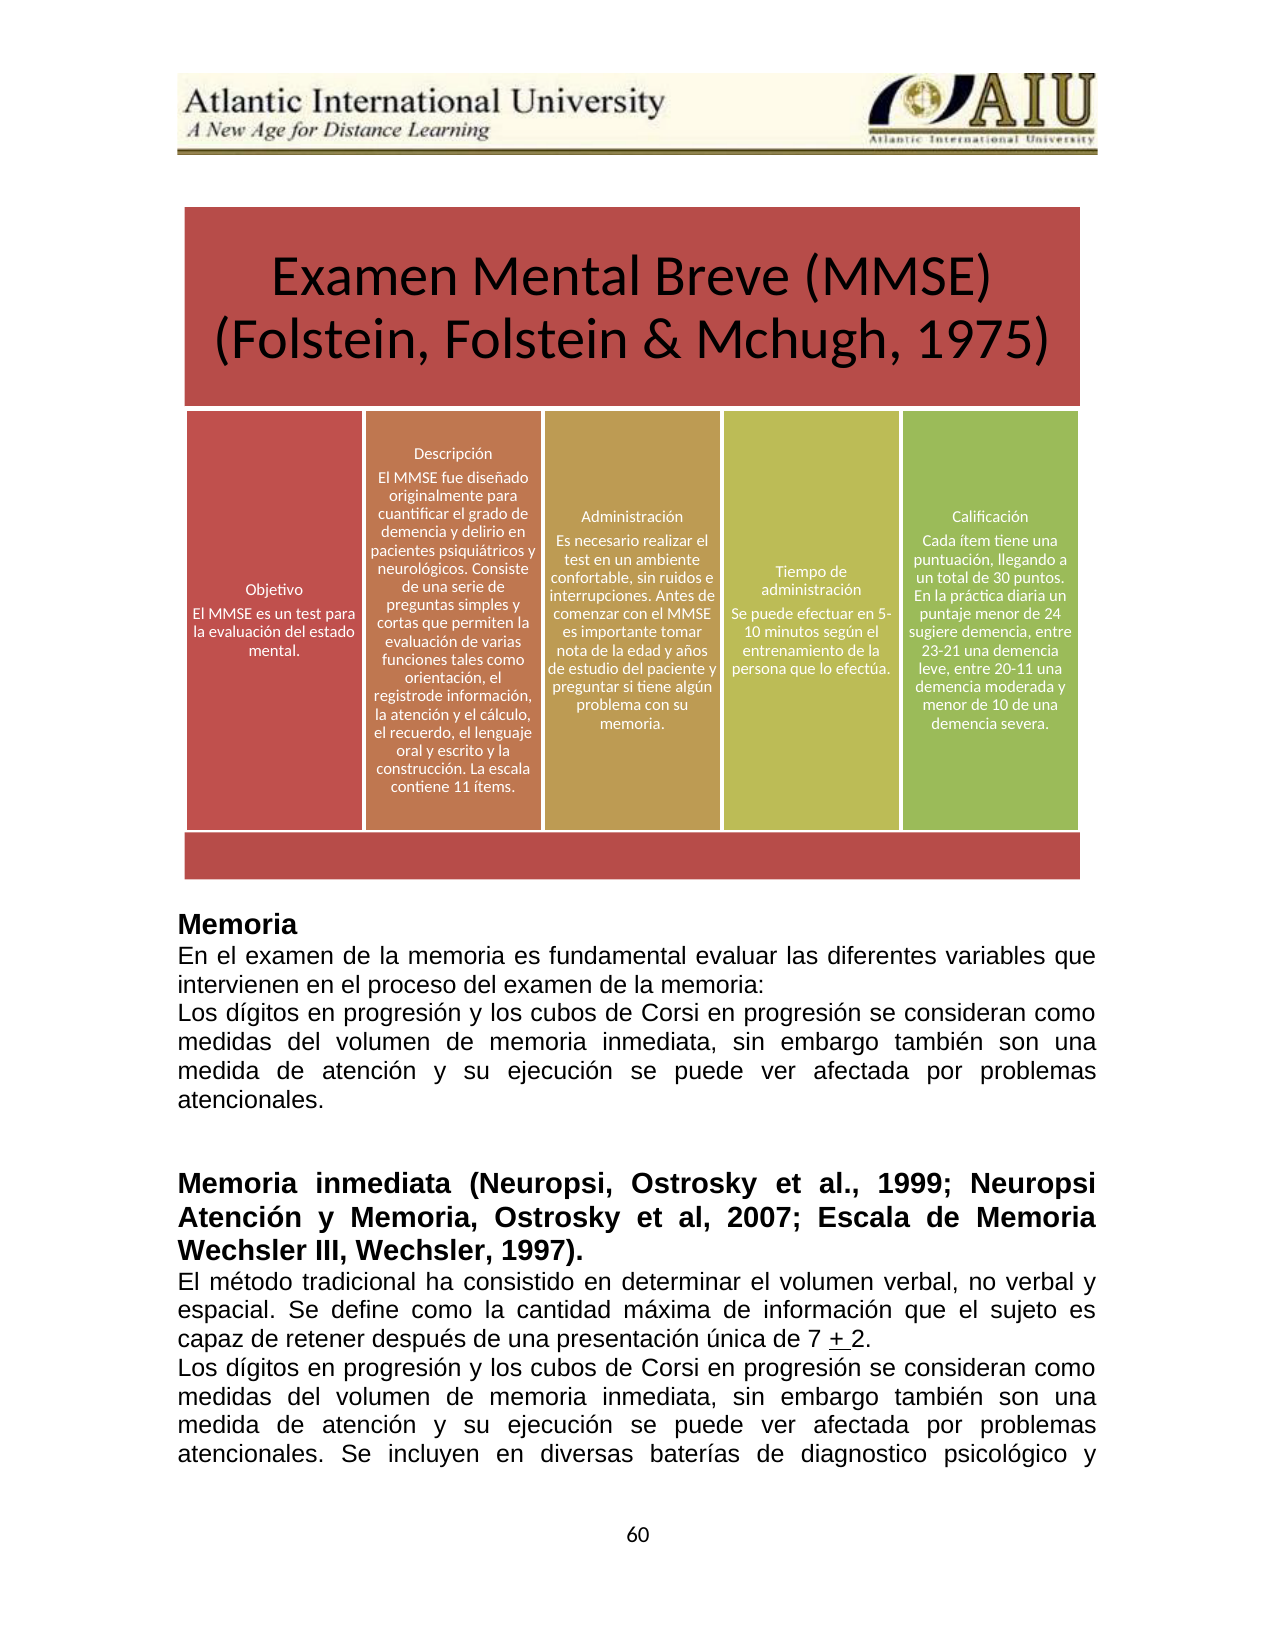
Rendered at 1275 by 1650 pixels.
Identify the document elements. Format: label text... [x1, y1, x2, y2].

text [177, 1353, 1098, 1468]
text Memoria [177, 907, 1098, 941]
text Los dígitos en progresión y los cubos de Corsi en progresión se consideran como medidas del volumen de memoria inmediata, sin embargo también son una medida de atención y su ejecución se puede ver afectada por problemas atencionales. [177, 998, 1098, 1113]
text En el examen de la memoria es fundamental evaluar las diferentes variables que intervienen en el proceso del examen de la memoria: [177, 941, 1098, 998]
text Memoria inmediata (Neuropsi, Ostrosky et al., 1999; Neuropsi Atención y Memoria, Ostrosky et al, 2007; Escala de Memoria Wechsler III, Wechsler, 1997). [177, 1166, 1098, 1267]
text El método tradicional ha consistido en determinar el volumen verbal, no verbal y espacial. Se define como la cantidad máxima de información que el sujeto es capaz de retener después de una presentación única de 7 + 2. [177, 1267, 1098, 1353]
